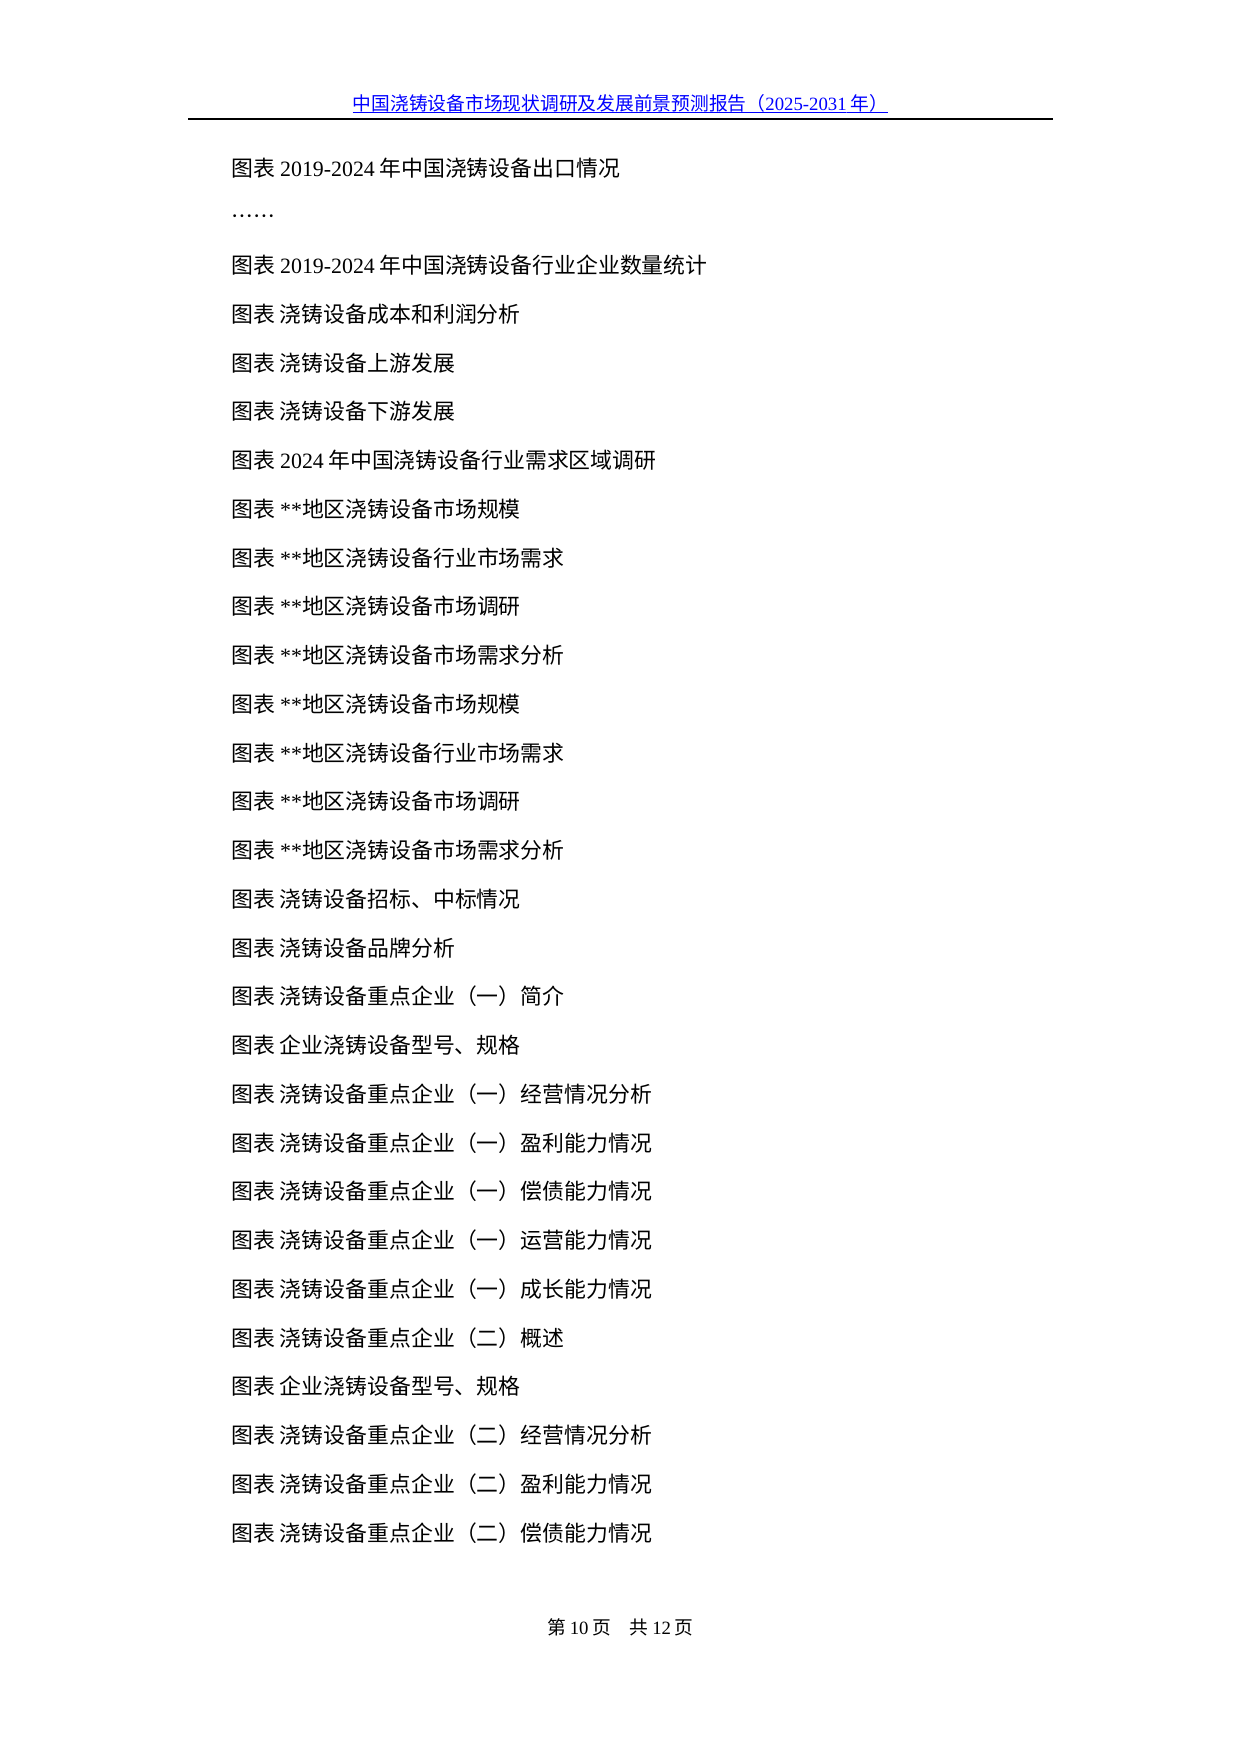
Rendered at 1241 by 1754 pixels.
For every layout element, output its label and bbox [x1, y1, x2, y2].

text [187, 150, 1053, 1548]
